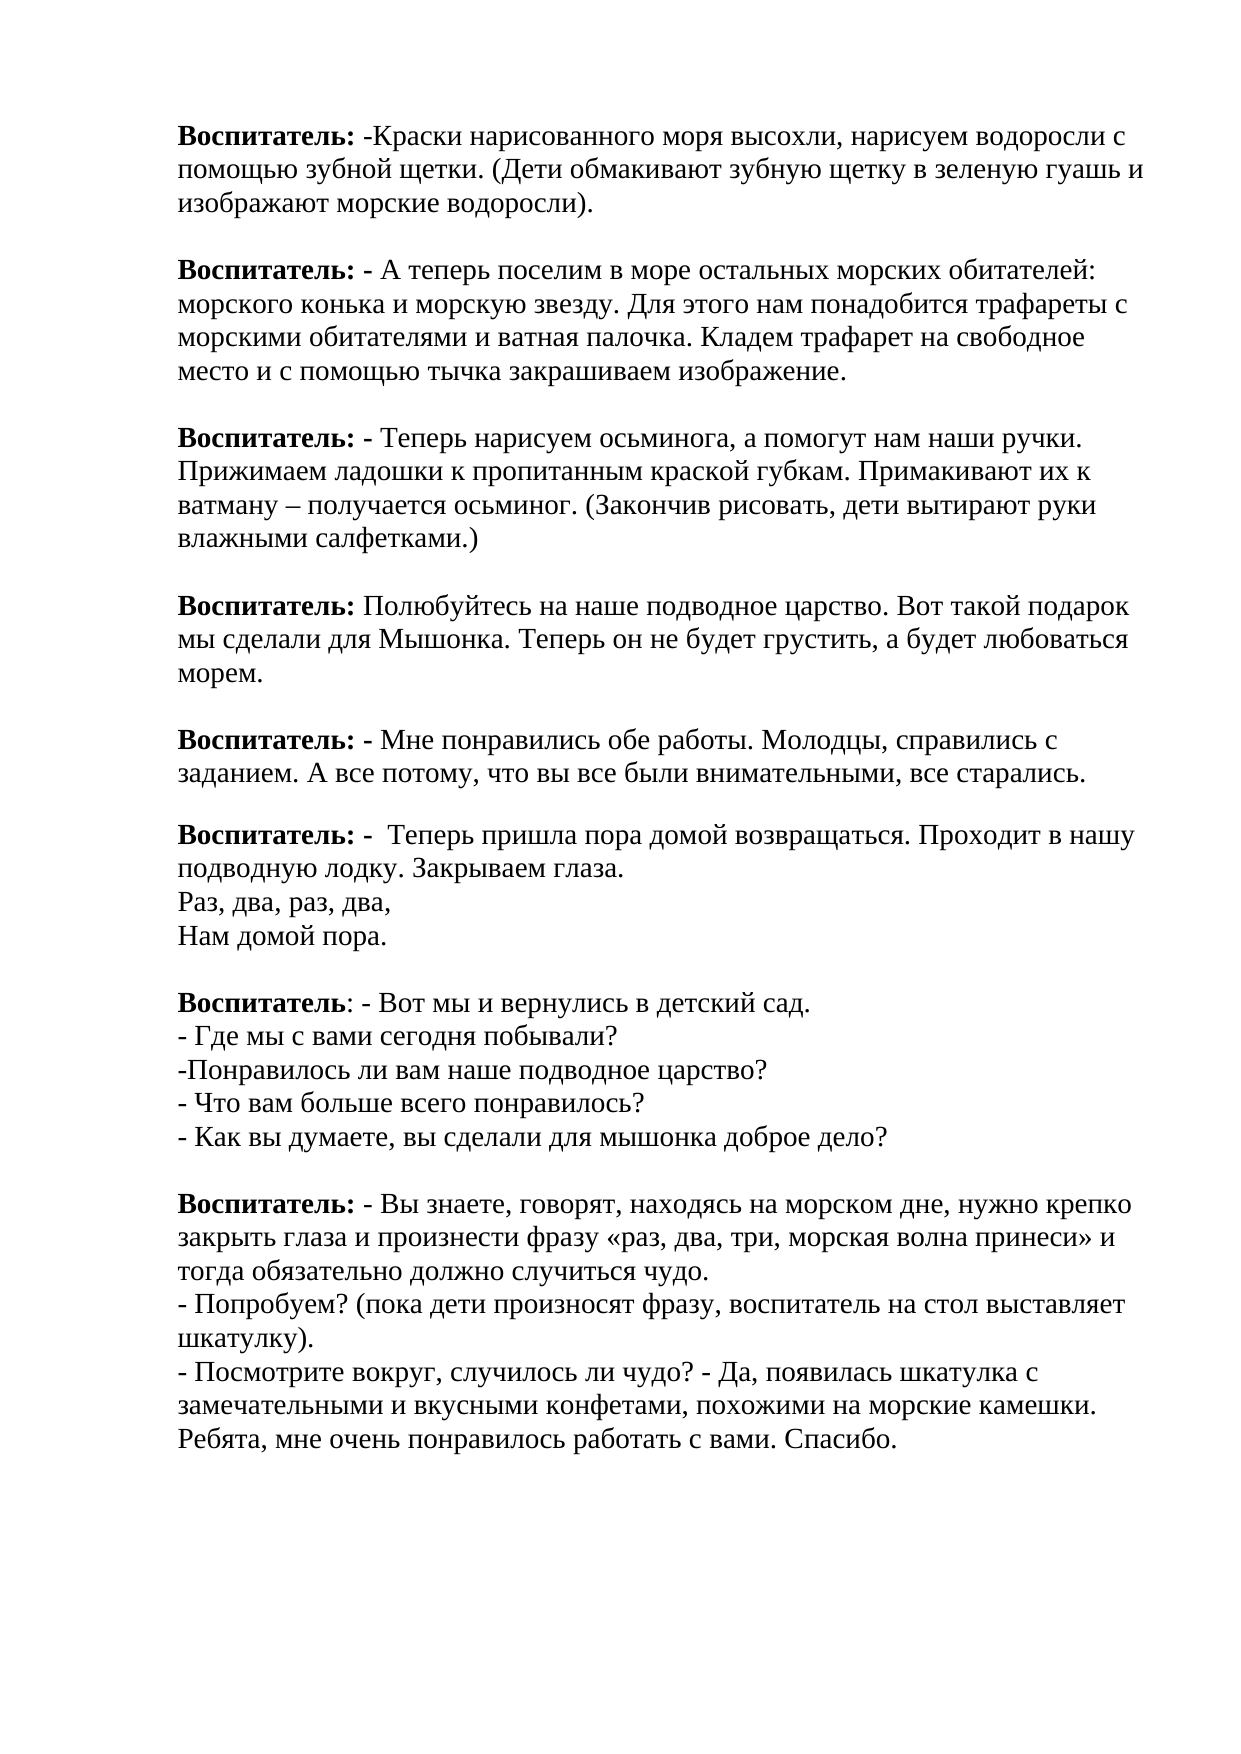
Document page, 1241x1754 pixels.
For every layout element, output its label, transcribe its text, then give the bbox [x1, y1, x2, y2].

text Раз, два, раз, два, [177, 884, 1152, 918]
text Воспитатель: - Теперь пришла пора домой возвращаться. Проходит в нашу подводную лодку. Закрываем глаза. [177, 817, 1152, 884]
text Воспитатель: -Краски нарисованного моря высохли, нарисуем водоросли с помощью зубной щетки. (Дети обмакивают зубную щетку в зеленую гуашь и изображают морские водоросли). [177, 118, 1152, 219]
text - Попробуем? (пока дети произносят фразу, воспитатель на стол выставляет шкатулку). [177, 1287, 1152, 1354]
text - Посмотрите вокруг, случилось ли чудо? - Да, появилась шкатулка с замечательными и вкусными конфетами, похожими на морские камешки. Ребята, мне очень понравилось работать с вами. Спасибо. [177, 1354, 1152, 1454]
text Нам домой пора. [177, 918, 1152, 951]
text Воспитатель: Полюбуйтесь на наше подводное царство. Вот такой подарок мы сделали для Мышонка. Теперь он не будет грустить, а будет любоваться морем. [177, 588, 1152, 688]
text -Понравилось ли вам наше подводное царство? [177, 1052, 1152, 1085]
text Воспитатель: - Теперь нарисуем осьминога, а помогут нам наши ручки. Прижимаем ладошки к пропитанным краской губкам. Примакивают их к ватману – получается осьминог. (Закончив рисовать, дети вытирают руки влажными салфетками.) [177, 420, 1152, 554]
text Воспитатель: - Мне понравились обе работы. Молодцы, справились с заданием. А все потому, что вы все были внимательными, все старались. [177, 722, 1152, 789]
text - Что вам больше всего понравилось? [177, 1085, 1152, 1119]
text Воспитатель: - Вот мы и вернулись в детский сад. [177, 985, 1152, 1018]
text Воспитатель: - Вы знаете, говорят, находясь на морском дне, нужно крепко закрыть глаза и произнести фразу «раз, два, три, морская волна принеси» и тогда обязательно должно случиться чудо. [177, 1186, 1152, 1287]
text - Где мы с вами сегодня побывали? [177, 1018, 1152, 1052]
text Воспитатель: - А теперь поселим в море остальных морских обитателей: морского конька и морскую звезду. Для этого нам понадобится трафареты с морскими обитателями и ватная палочка. Кладем трафарет на свободное место и с помощью тычка закрашиваем изображение. [177, 252, 1152, 386]
text - Как вы думаете, вы сделали для мышонка доброе дело? [177, 1119, 1152, 1152]
